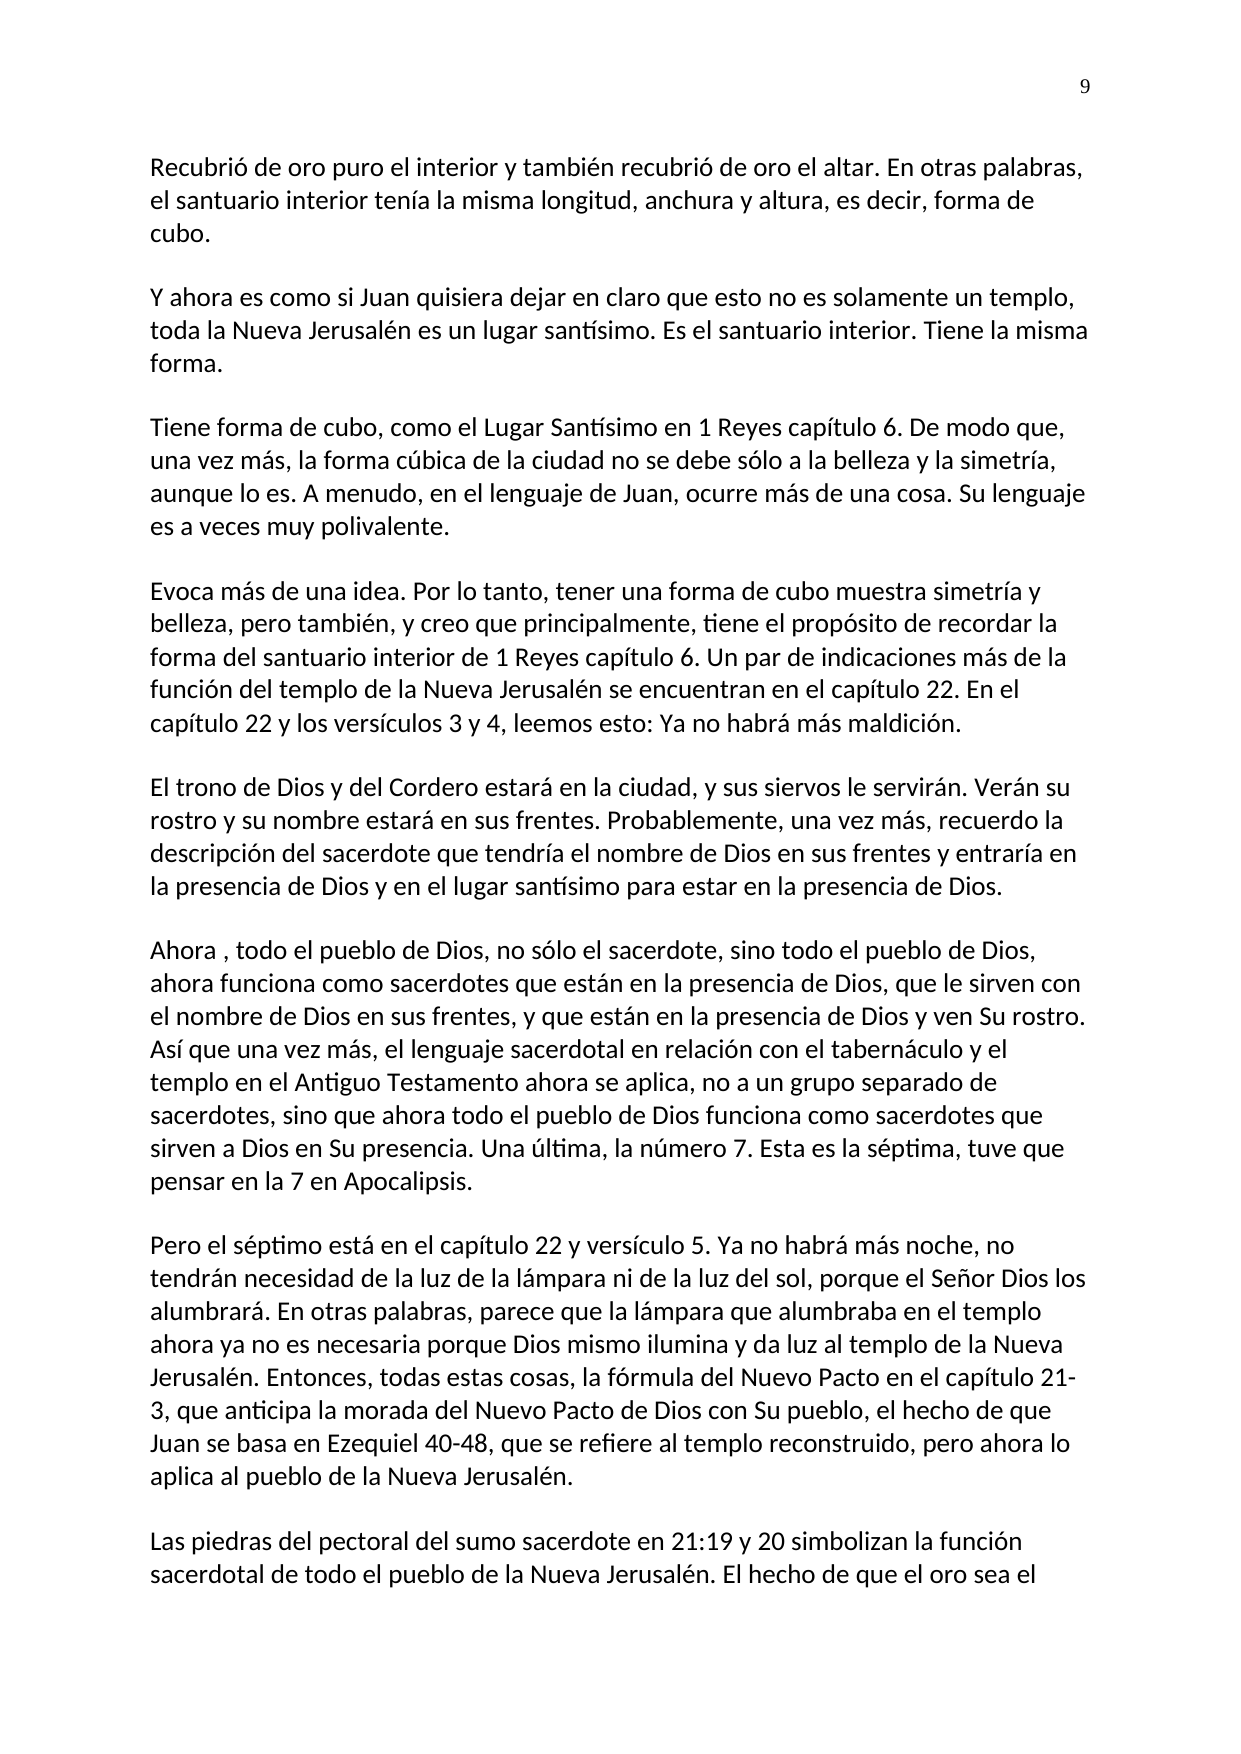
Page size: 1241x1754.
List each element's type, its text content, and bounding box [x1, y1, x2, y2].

text Recubrió de oro puro el interior y también recubrió de oro el altar. En otras palabras, el santuario interior tenía la misma longitud, anchura y altura, es decir, forma de cubo. [150, 150, 1090, 249]
text El trono de Dios y del Cordero estará en la ciudad, y sus siervos le servirán. Verán su rostro y su nombre estará en sus frentes. Probablemente, una vez más, recuerdo la descripción del sacerdote que tendría el nombre de Dios en sus frentes y entraría en la presencia de Dios y en el lugar santísimo para estar en la presencia de Dios. [150, 770, 1090, 902]
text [150, 1524, 1090, 1590]
text Ahora , todo el pueblo de Dios, no sólo el sacerdote, sino todo el pueblo de Dios, ahora funciona como sacerdotes que están en la presencia de Dios, que le sirven con el nombre de Dios en sus frentes, y que están en la presencia de Dios y ven Su rostro. Así que una vez más, el lenguaje sacerdotal en relación con el tabernáculo y el templo en el Antiguo Testamento ahora se aplica, no a un grupo separado de sacerdotes, sino que ahora todo el pueblo de Dios funciona como sacerdotes que sirven a Dios en Su presencia. Una última, la número 7. Esta es la séptima, tuve que pensar en la 7 en Apocalipsis. [150, 933, 1090, 1197]
text Pero el séptimo está en el capítulo 22 y versículo 5. Ya no habrá más noche, no tendrán necesidad de la luz de la lámpara ni de la luz del sol, porque el Señor Dios los alumbrará. En otras palabras, parece que la lámpara que alumbraba en el templo ahora ya no es necesaria porque Dios mismo ilumina y da luz al templo de la Nueva Jerusalén. Entonces, todas estas cosas, la fórmula del Nuevo Pacto en el capítulo 21-3, que anticipa la morada del Nuevo Pacto de Dios con Su pueblo, el hecho de que Juan se basa en Ezequiel 40-48, que se refiere al templo reconstruido, pero ahora lo aplica al pueblo de la Nueva Jerusalén. [150, 1228, 1090, 1493]
text Tiene forma de cubo, como el Lugar Santísimo en 1 Reyes capítulo 6. De modo que, una vez más, la forma cúbica de la ciudad no se debe sólo a la belleza y la simetría, aunque lo es. A menudo, en el lenguaje de Juan, ocurre más de una cosa. Su lenguaje es a veces muy polivalente. [150, 410, 1090, 542]
text Evoca más de una idea. Por lo tanto, tener una forma de cubo muestra simetría y belleza, pero también, y creo que principalmente, tiene el propósito de recordar la forma del santuario interior de 1 Reyes capítulo 6. Un par de indicaciones más de la función del templo de la Nueva Jerusalén se encuentran en el capítulo 22. En el capítulo 22 y los versículos 3 y 4, leemos esto: Ya no habrá más maldición. [150, 574, 1090, 739]
text Y ahora es como si Juan quisiera dejar en claro que esto no es solamente un templo, toda la Nueva Jerusalén es un lugar santísimo. Es el santuario interior. Tiene la misma forma. [150, 280, 1090, 379]
